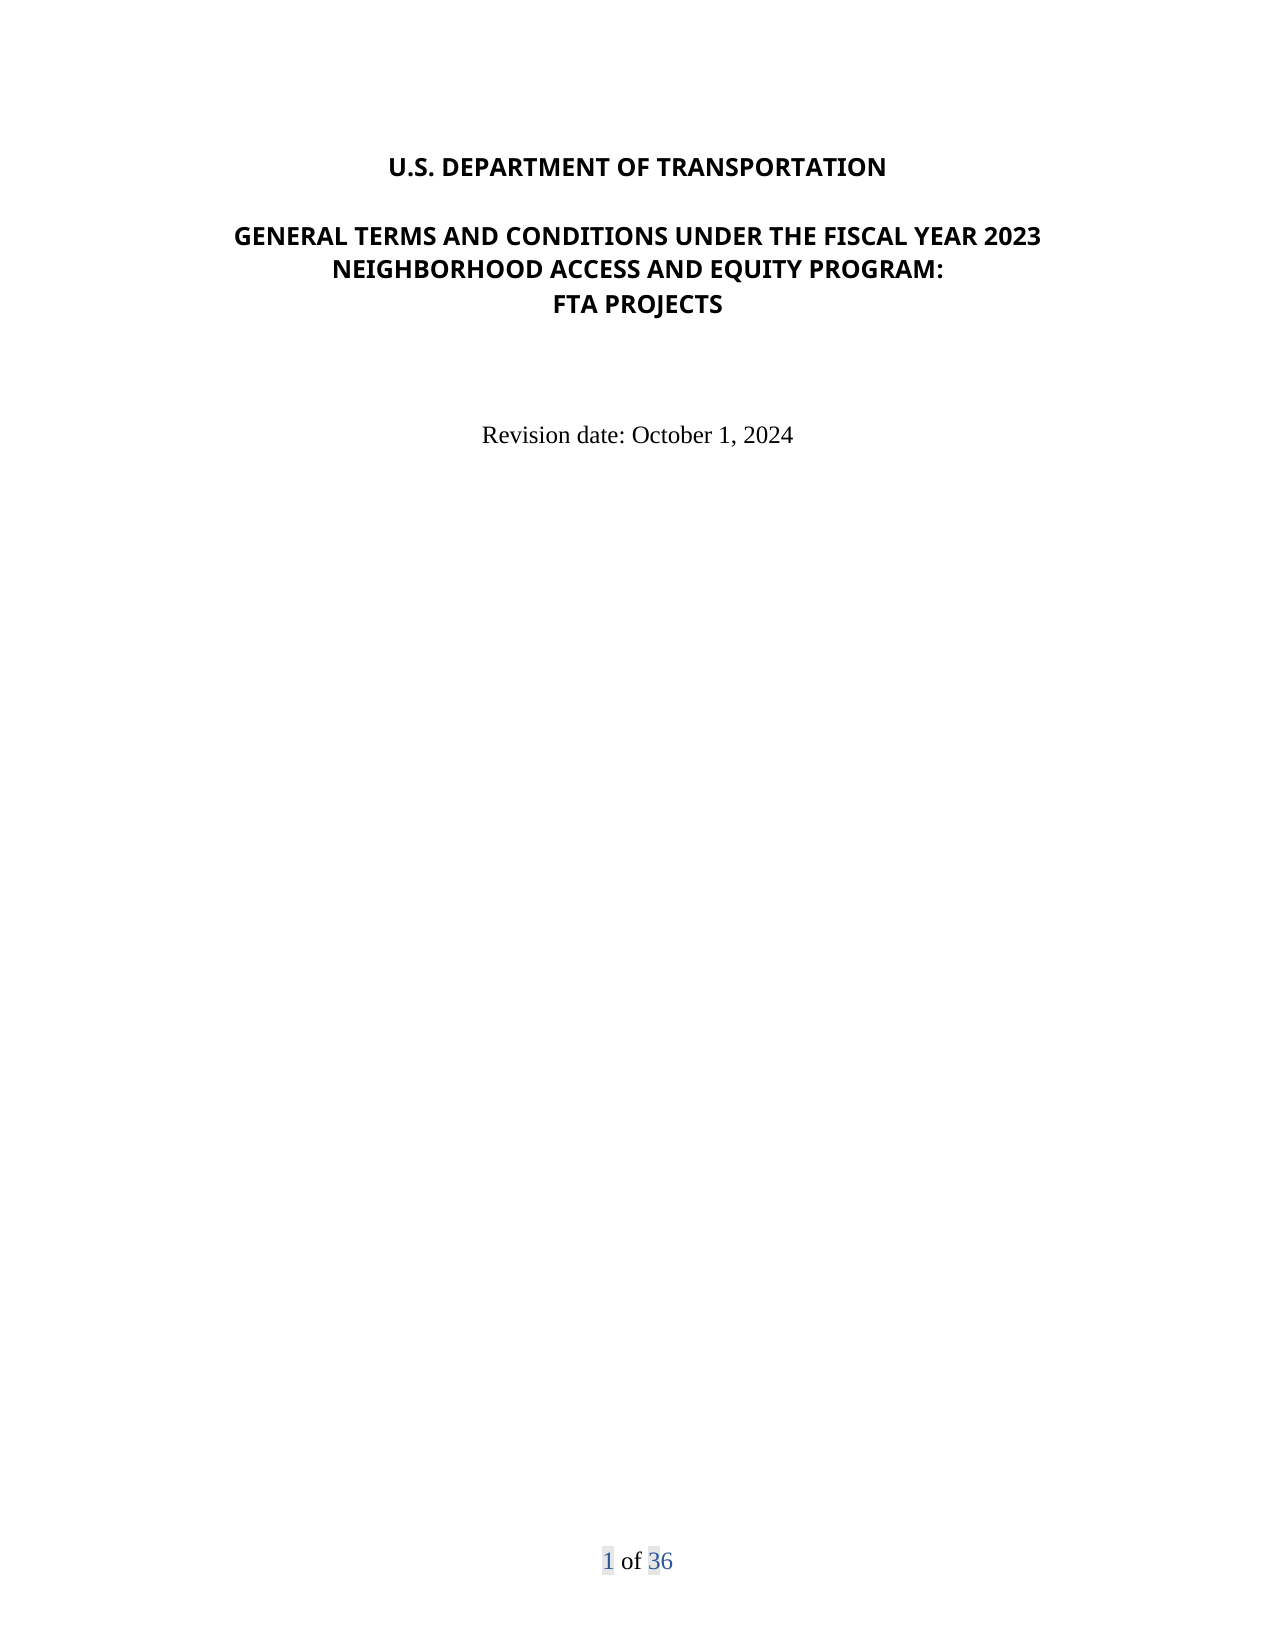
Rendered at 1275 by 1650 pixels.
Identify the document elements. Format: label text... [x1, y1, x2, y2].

title U.S. Department of Transportation General Terms and Conditions Under the FISCAL YEAR 2023 NEIGHBORHOOD ACCESS AND EQUITY PROGRAM: FTA PROJECTS [150, 150, 1125, 320]
text Revision date: October 1, 2024 [150, 420, 1125, 449]
